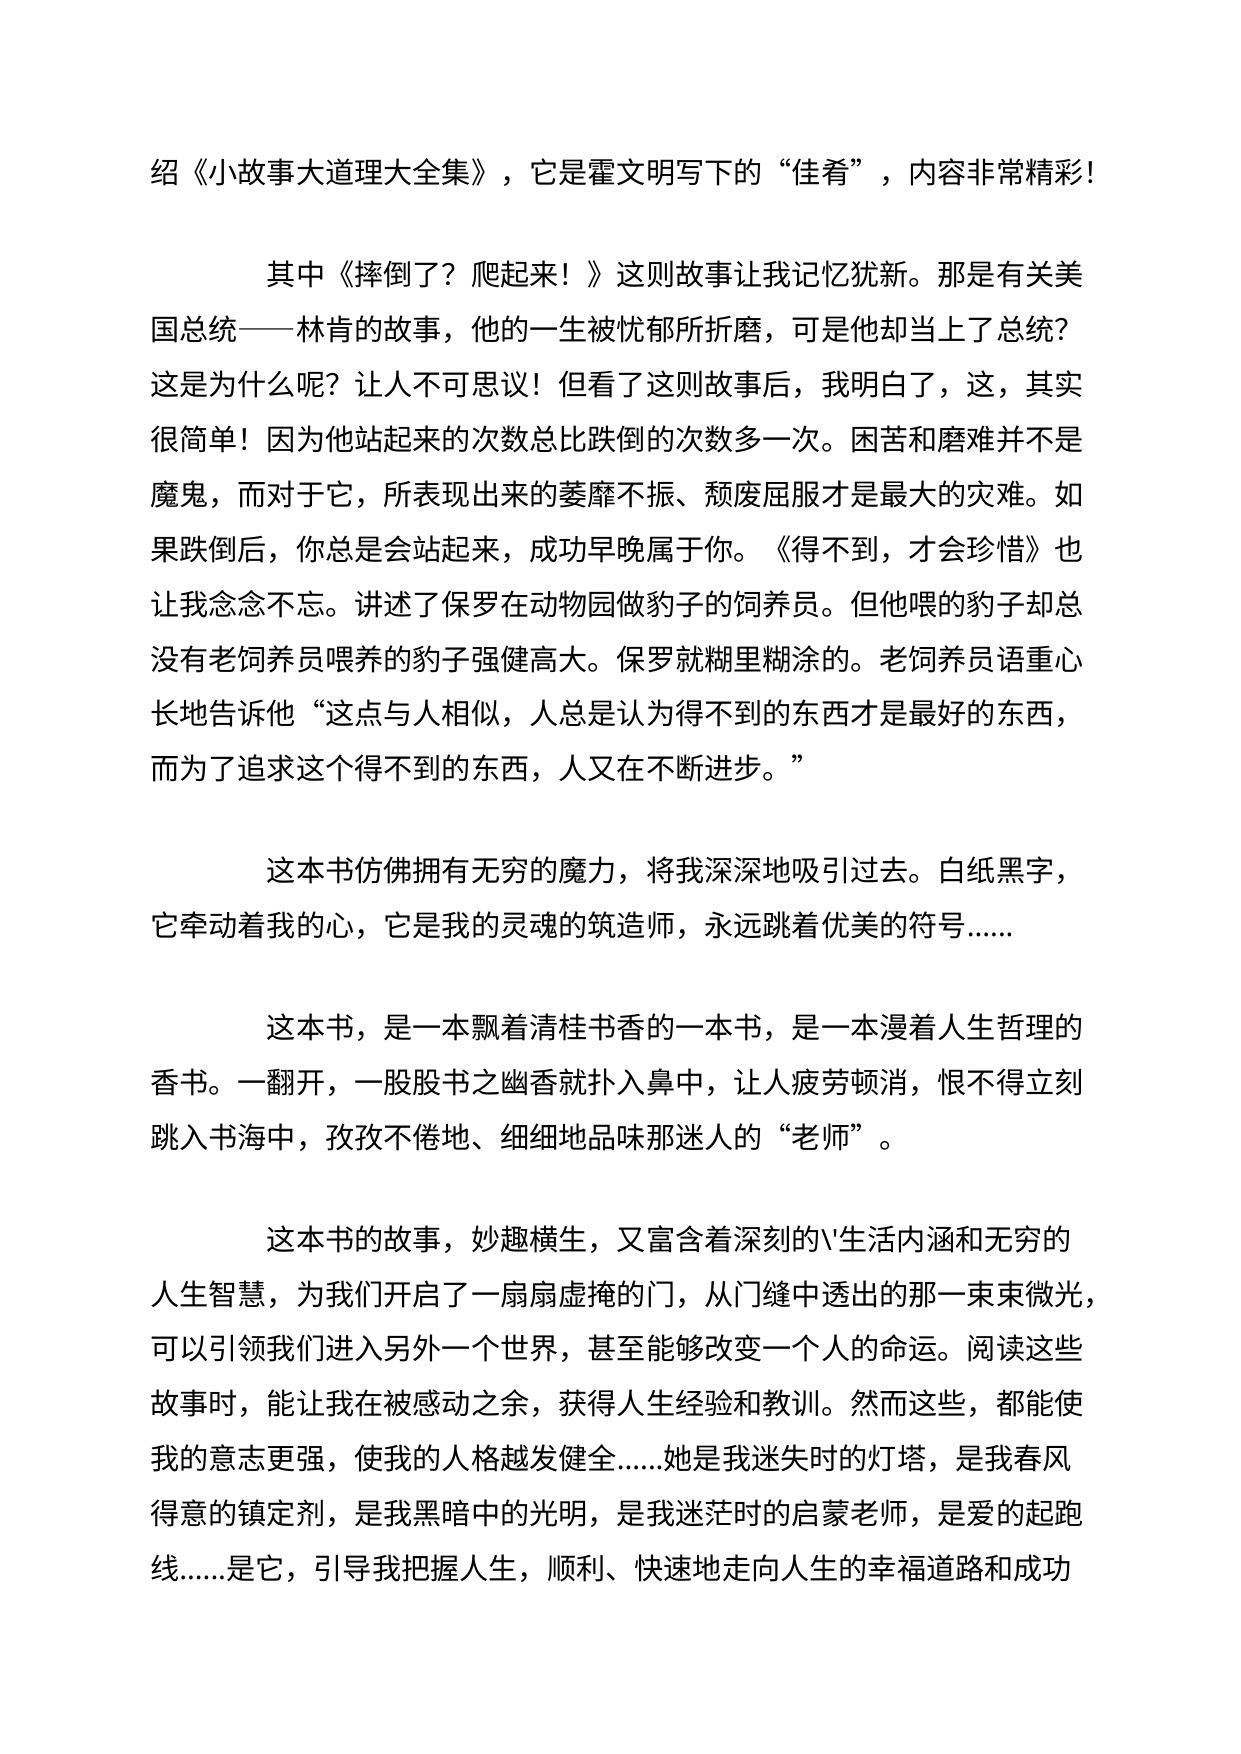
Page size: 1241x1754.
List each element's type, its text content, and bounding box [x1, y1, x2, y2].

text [150, 150, 1090, 192]
text 这本书仿佛拥有无穷的魔力，将我深深地吸引过去。白纸黑字，它牵动着我的心，它是我的灵魂的筑造师，永远跳着优美的符号...... [150, 848, 1090, 945]
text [150, 1216, 1090, 1588]
text 其中《摔倒了？爬起来！》这则故事让我记忆犹新。那是有关美国总统——林肯的故事，他的一生被忧郁所折磨，可是他却当上了总统？这是为什么呢？让人不可思议！但看了这则故事后，我明白了，这，其实很简单！因为他站起来的次数总比跌倒的次数多一次。困苦和磨难并不是魔鬼，而对于它，所表现出来的萎靡不振、颓废屈服才是最大的灾难。如果跌倒后，你总是会站起来，成功早晚属于你。《得不到，才会珍惜》也让我念念不忘。讲述了保罗在动物园做豹子的饲养员。但他喂的豹子却总没有老饲养员喂养的豹子强健高大。保罗就糊里糊涂的。老饲养员语重心长地告诉他“这点与人相似，人总是认为得不到的东西才是最好的东西，而为了追求这个得不到的东西，人又在不断进步。” [150, 252, 1090, 788]
text 这本书，是一本飘着清桂书香的一本书，是一本漫着人生哲理的香书。一翻开，一股股书之幽香就扑入鼻中，让人疲劳顿消，恨不得立刻跳入书海中，孜孜不倦地、细细地品味那迷人的“老师”。 [150, 1004, 1090, 1157]
